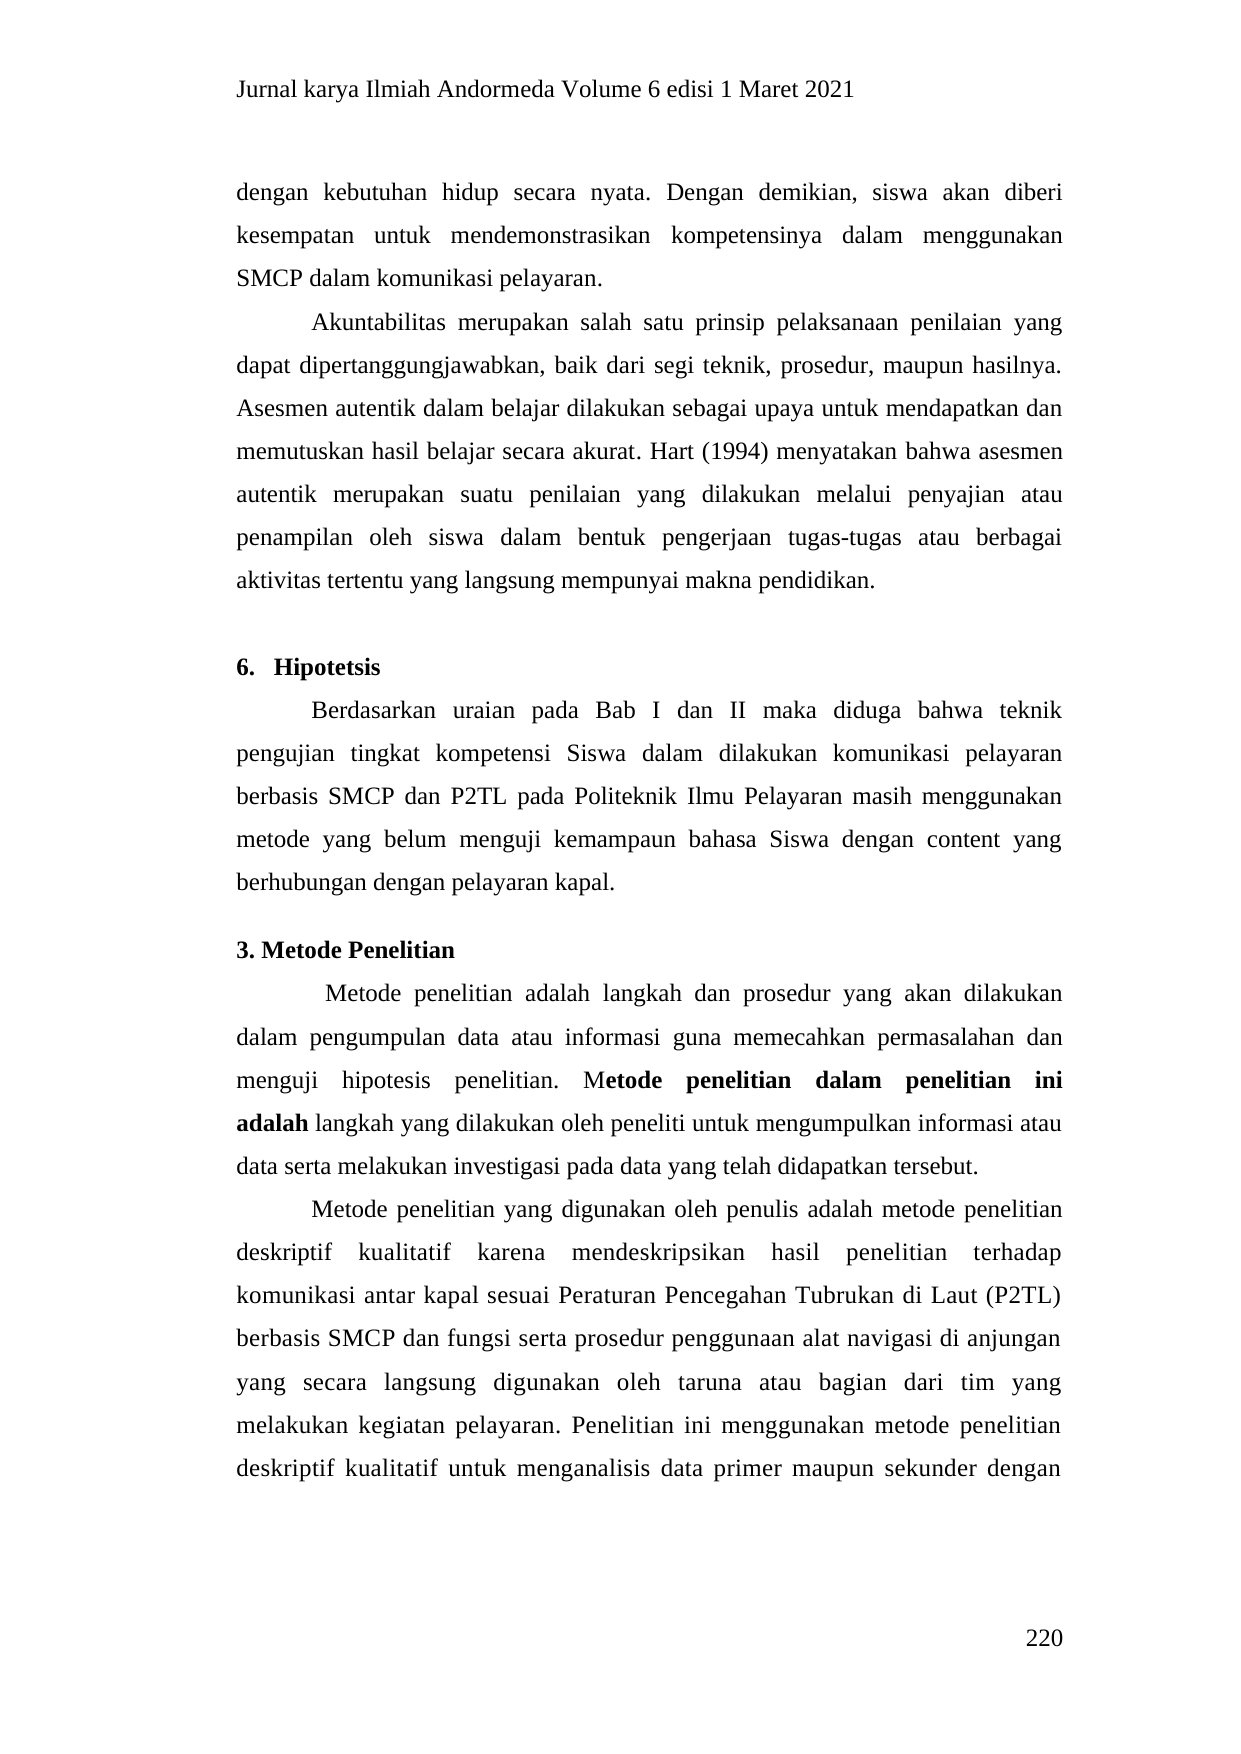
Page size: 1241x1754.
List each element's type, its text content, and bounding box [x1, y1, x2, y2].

text Akuntabilitas merupakan salah satu prinsip pelaksanaan penilaian yang dapat dipertanggungjawabkan, baik dari segi teknik, prosedur, maupun hasilnya. Asesmen autentik dalam belajar dilakukan sebagai upaya untuk mendapatkan dan memutuskan hasil belajar secara akurat. Hart (1994) menyatakan bahwa asesmen autentik merupakan suatu penilaian yang dilakukan melalui penyajian atau penampilan oleh siswa dalam bentuk pengerjaan tugas-tugas atau berbagai aktivitas tertentu yang langsung mempunyai makna pendidikan. [236, 307, 1063, 594]
text 3. Metode Penelitian [236, 935, 1063, 964]
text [236, 1194, 1063, 1482]
list Hipotetsis [236, 652, 1063, 680]
text Metode penelitian adalah langkah dan prosedur yang akan dilakukan dalam pengumpulan data atau informasi guna memecahkan permasalahan dan menguji hipotesis penelitian. Metode penelitian dalam penelitian ini adalah langkah yang dilakukan oleh peneliti untuk mengumpulkan informasi atau data serta melakukan investigasi pada data yang telah didapatkan tersebut. [236, 978, 1063, 1180]
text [236, 177, 1063, 292]
list Berdasarkan uraian pada Bab I dan II maka diduga bahwa teknik pengujian tingkat kompetensi Siswa dalam dilakukan komunikasi pelayaran berbasis SMCP dan P2TL pada Politeknik Ilmu Pelayaran masih menggunakan metode yang belum menguji kemampaun bahasa Siswa dengan content yang berhubungan dengan pelayaran kapal. [236, 695, 1063, 896]
